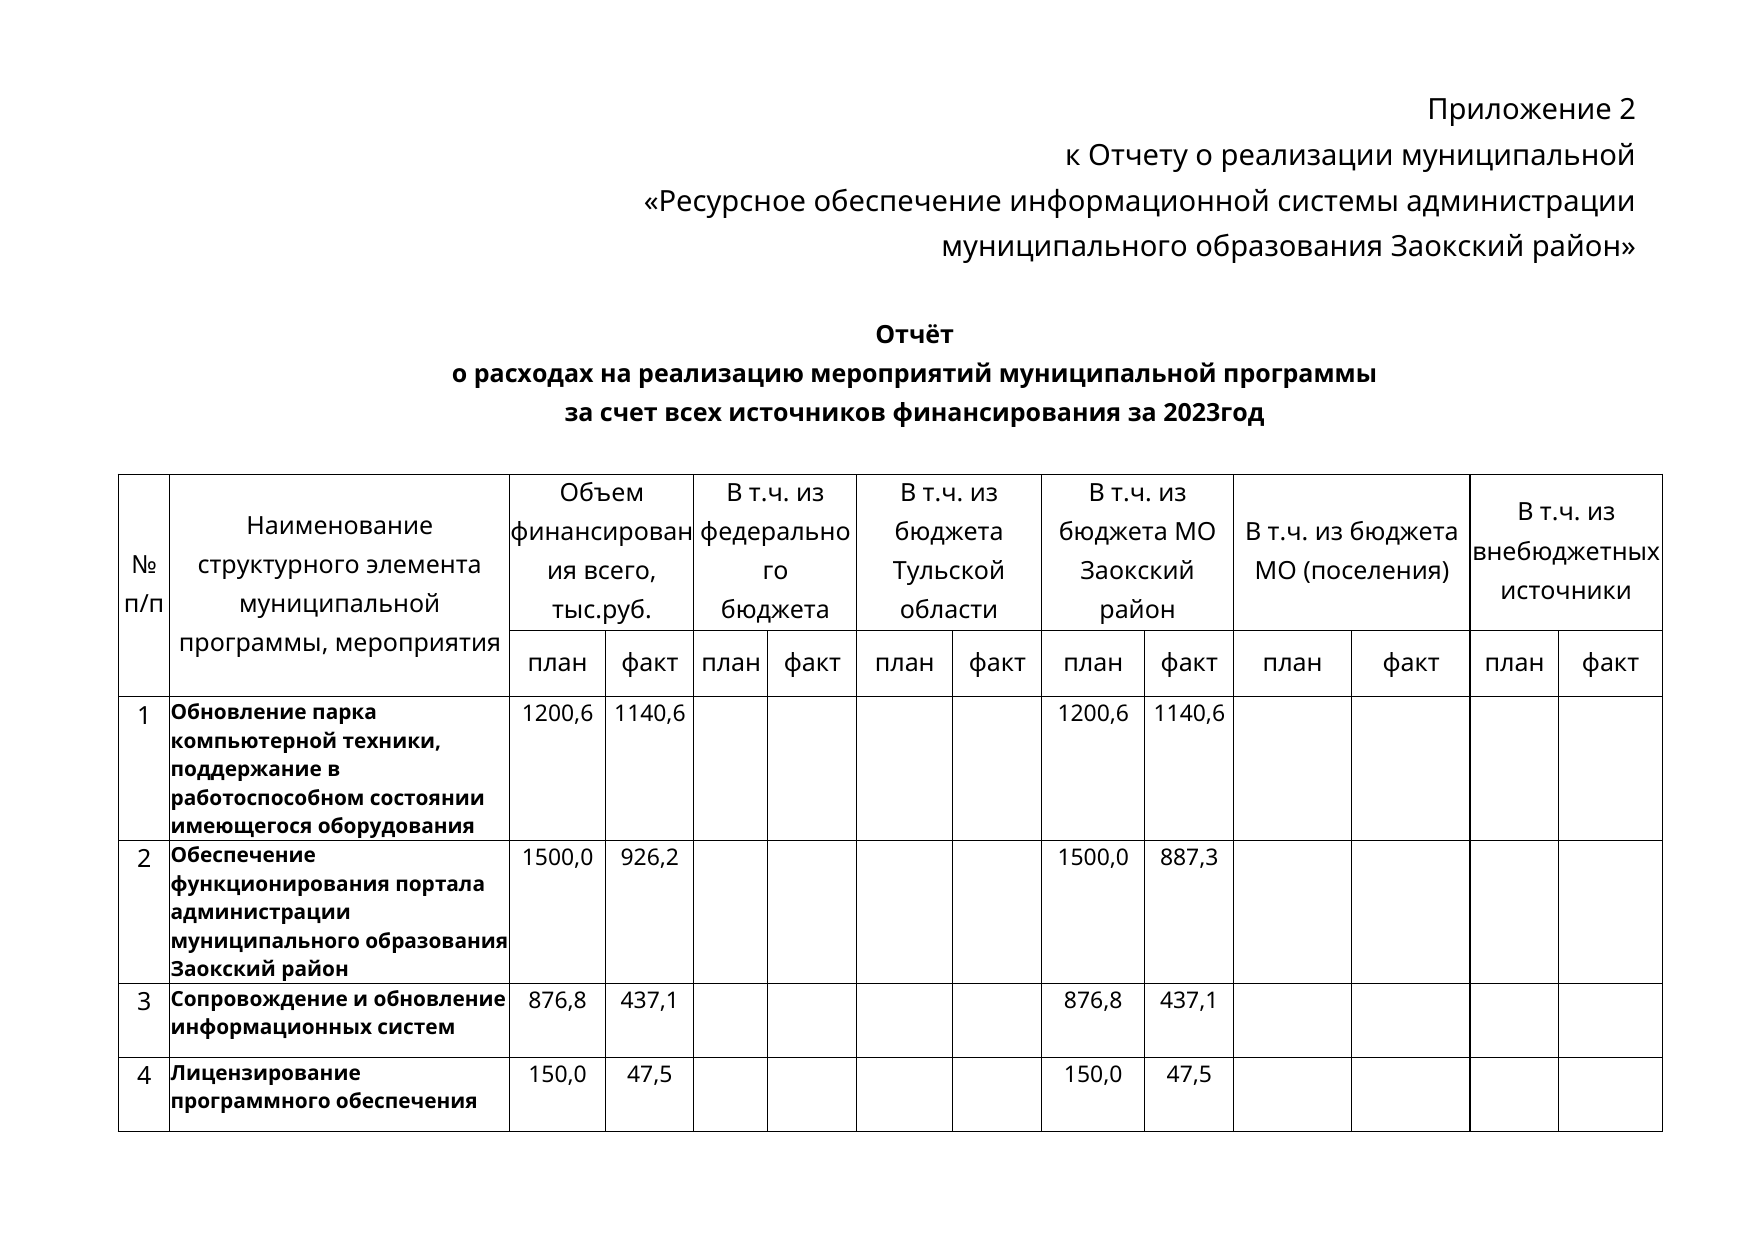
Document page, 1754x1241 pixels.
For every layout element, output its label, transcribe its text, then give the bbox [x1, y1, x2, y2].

table_cell Обновление парка компьютерной техники, поддержание в работоспособном состоянии имеющегося оборудования [170, 697, 509, 839]
table_cell [694, 984, 767, 1057]
table_cell 887,3 [1145, 841, 1233, 983]
table_cell [1471, 1058, 1558, 1131]
table_cell [953, 697, 1041, 839]
table_cell [1352, 841, 1469, 983]
table_header В т.ч. из бюджета МО (поселения) [1234, 475, 1469, 630]
table_cell [1559, 984, 1662, 1057]
table_cell Обеспечение функционирования портала администрации муниципального образования Заокский район [170, 841, 509, 983]
table_header Наименование структурного элемента муниципальной программы, мероприятия [170, 475, 509, 696]
table_cell 1500,0 [1042, 841, 1144, 983]
table_cell 437,1 [606, 984, 693, 1057]
table_header № п/п [119, 475, 169, 696]
table_cell 876,8 [510, 984, 605, 1057]
table_cell Лицензирование программного обеспечения [170, 1058, 509, 1131]
table_cell план [1234, 631, 1351, 696]
table_cell [1352, 697, 1469, 839]
table_cell 47,5 [606, 1058, 693, 1131]
table_cell [857, 984, 952, 1057]
table_cell 1200,6 [1042, 697, 1144, 839]
table_cell [1559, 697, 1662, 839]
table_cell план [510, 631, 605, 696]
table_cell 1 [119, 697, 169, 839]
table_header Объем финансирования всего, тыс.руб. [510, 475, 693, 630]
text о расходах на реализацию мероприятий муниципальной программы [118, 356, 1636, 390]
table_cell факт [1352, 631, 1469, 696]
table_cell [953, 841, 1041, 983]
table_cell [857, 697, 952, 839]
table_cell 1140,6 [606, 697, 693, 839]
text за счет всех источников финансирования за 2023год [118, 395, 1636, 429]
table_cell 150,0 [510, 1058, 605, 1131]
table_cell [1234, 1058, 1351, 1131]
text Приложение 2 [118, 89, 1636, 128]
table_cell 1500,0 [510, 841, 605, 983]
table_cell [768, 984, 856, 1057]
table_cell факт [1145, 631, 1233, 696]
table_cell [1559, 841, 1662, 983]
table_cell [768, 1058, 856, 1131]
table_cell 926,2 [606, 841, 693, 983]
table_cell 876,8 [1042, 984, 1144, 1057]
table_cell [1352, 984, 1469, 1057]
text Отчёт [118, 317, 1636, 351]
table_header В т.ч. из бюджета Тульской области [857, 475, 1041, 630]
table_cell [1234, 841, 1351, 983]
table_cell 1200,6 [510, 697, 605, 839]
table_cell 47,5 [1145, 1058, 1233, 1131]
table_cell [1471, 841, 1558, 983]
table_cell план [1471, 631, 1558, 696]
table_cell план [1042, 631, 1144, 696]
table_cell [857, 841, 952, 983]
table_header В т.ч. из федерального бюджета [694, 475, 856, 630]
table_cell 3 [119, 984, 169, 1057]
table_cell 150,0 [1042, 1058, 1144, 1131]
table_cell [768, 841, 856, 983]
table_cell [694, 841, 767, 983]
table_cell [1471, 697, 1558, 839]
table_cell [768, 697, 856, 839]
table_cell [953, 984, 1041, 1057]
table_cell [1352, 1058, 1469, 1131]
table_header В т.ч. из внебюджетных источники [1471, 475, 1662, 630]
table_cell [953, 1058, 1041, 1131]
table_cell факт [768, 631, 856, 696]
table_cell план [857, 631, 952, 696]
table_cell 2 [119, 841, 169, 983]
table_cell план [694, 631, 767, 696]
table_cell [1234, 697, 1351, 839]
table_cell факт [953, 631, 1041, 696]
table_cell [694, 697, 767, 839]
table_cell [857, 1058, 952, 1131]
table_cell факт [606, 631, 693, 696]
table_cell [1471, 984, 1558, 1057]
text к Отчету о реализации муниципальной [118, 134, 1636, 174]
table_cell [1234, 984, 1351, 1057]
table_cell [1559, 1058, 1662, 1131]
table_cell 437,1 [1145, 984, 1233, 1057]
table_cell 4 [119, 1058, 169, 1131]
text «Ресурсное обеспечение информационной системы администрации [118, 180, 1636, 219]
table_cell 1140,6 [1145, 697, 1233, 839]
text муниципального образования Заокский район» [118, 226, 1636, 265]
table_cell факт [1559, 631, 1662, 696]
table_header В т.ч. из бюджета МО Заокский район [1042, 475, 1233, 630]
table_cell Сопровождение и обновление информационных систем [170, 984, 509, 1057]
table_cell [694, 1058, 767, 1131]
